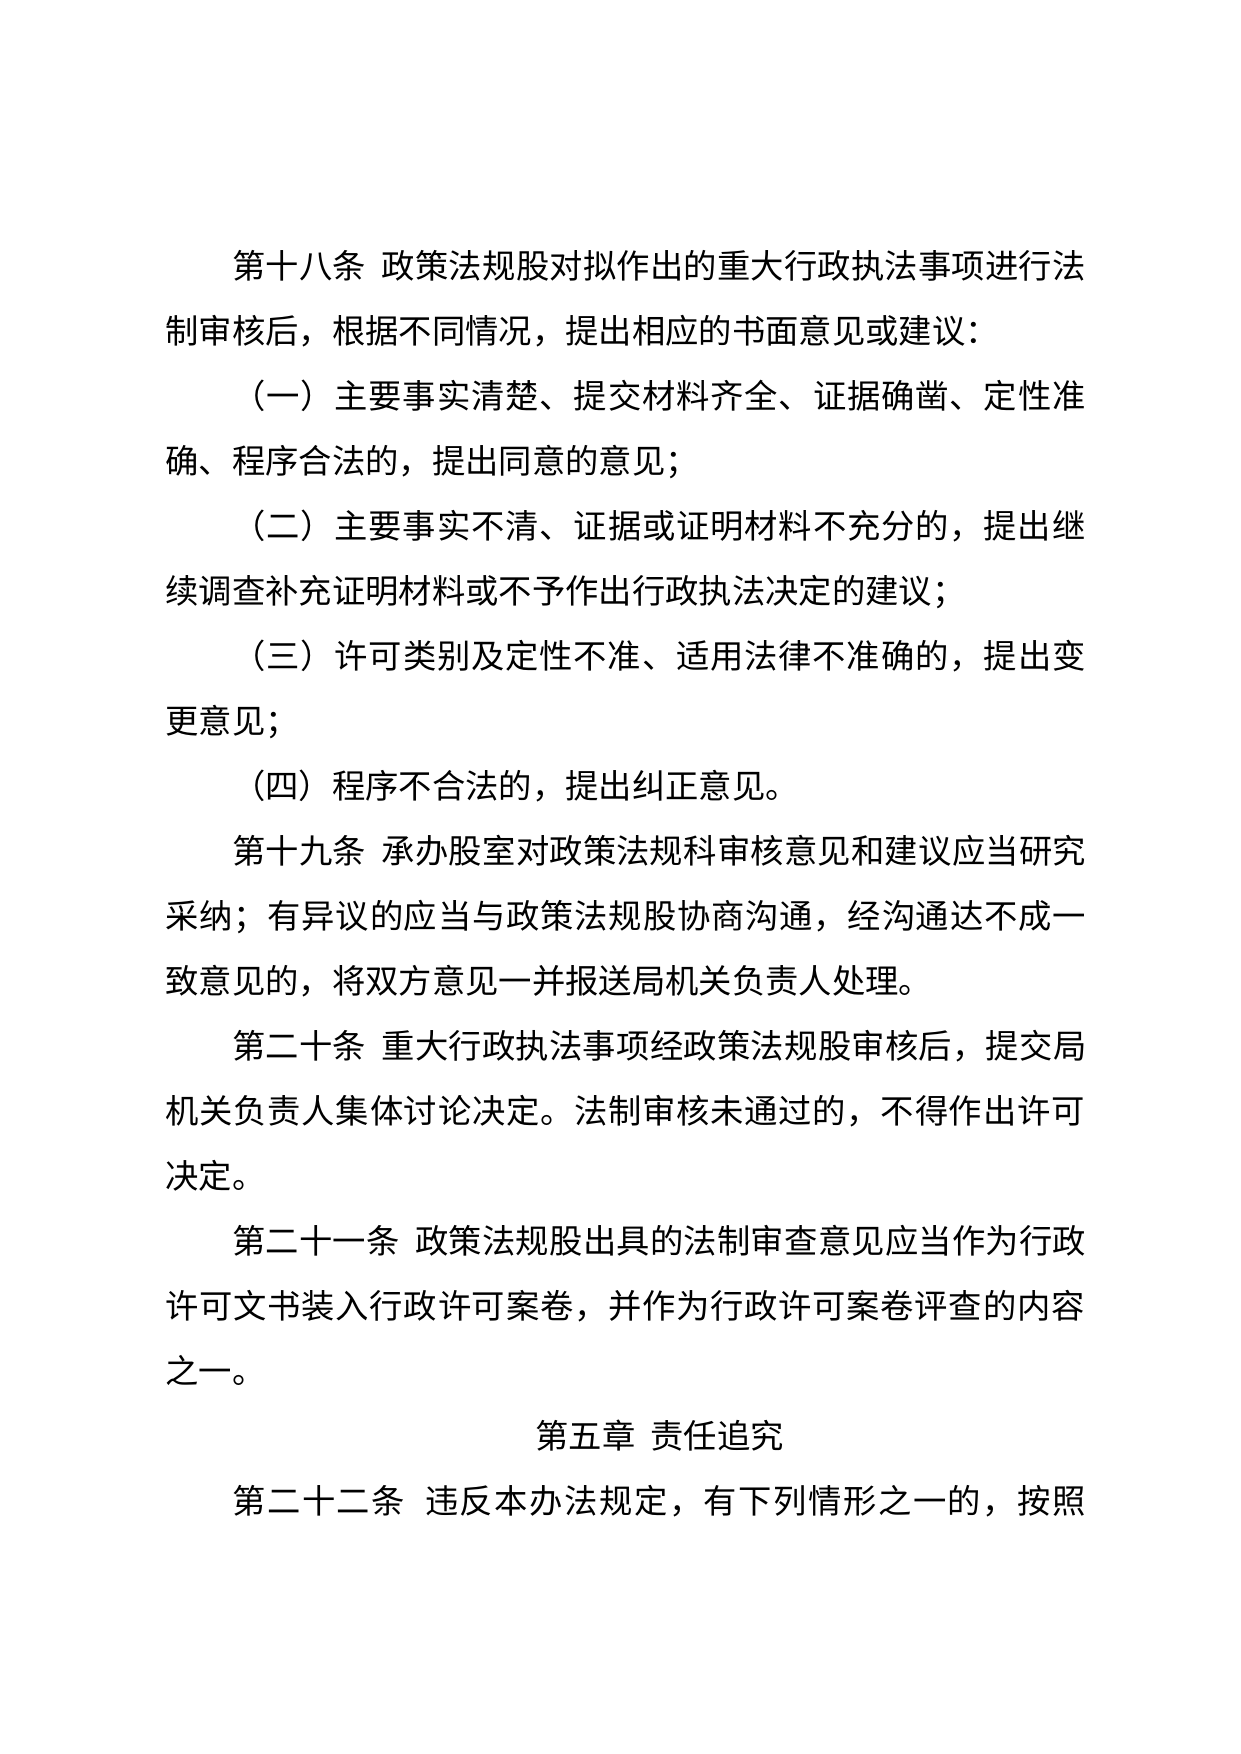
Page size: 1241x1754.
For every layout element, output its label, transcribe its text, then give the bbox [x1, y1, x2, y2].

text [165, 1466, 1087, 1531]
text 第十八条 政策法规股对拟作出的重大行政执法事项进行法制审核后，根据不同情况，提出相应的书面意见或建议： [165, 231, 1087, 361]
text 第二十条 重大行政执法事项经政策法规股审核后，提交局机关负责人集体讨论决定。法制审核未通过的，不得作出许可决定。 [165, 1011, 1087, 1206]
text 第五章 责任追究 [165, 1401, 1087, 1466]
text （四）程序不合法的，提出纠正意见。 [165, 751, 1087, 816]
text （三）许可类别及定性不准、适用法律不准确的，提出变更意见； [165, 621, 1087, 751]
text 第二十一条 政策法规股出具的法制审查意见应当作为行政许可文书装入行政许可案卷，并作为行政许可案卷评查的内容之一。 [165, 1206, 1087, 1401]
text （二）主要事实不清、证据或证明材料不充分的，提出继续调查补充证明材料或不予作出行政执法决定的建议； [165, 491, 1087, 621]
text （一）主要事实清楚、提交材料齐全、证据确凿、定性准确、程序合法的，提出同意的意见； [165, 361, 1087, 491]
text 第十九条 承办股室对政策法规科审核意见和建议应当研究采纳；有异议的应当与政策法规股协商沟通，经沟通达不成一致意见的，将双方意见一并报送局机关负责人处理。 [165, 816, 1087, 1011]
